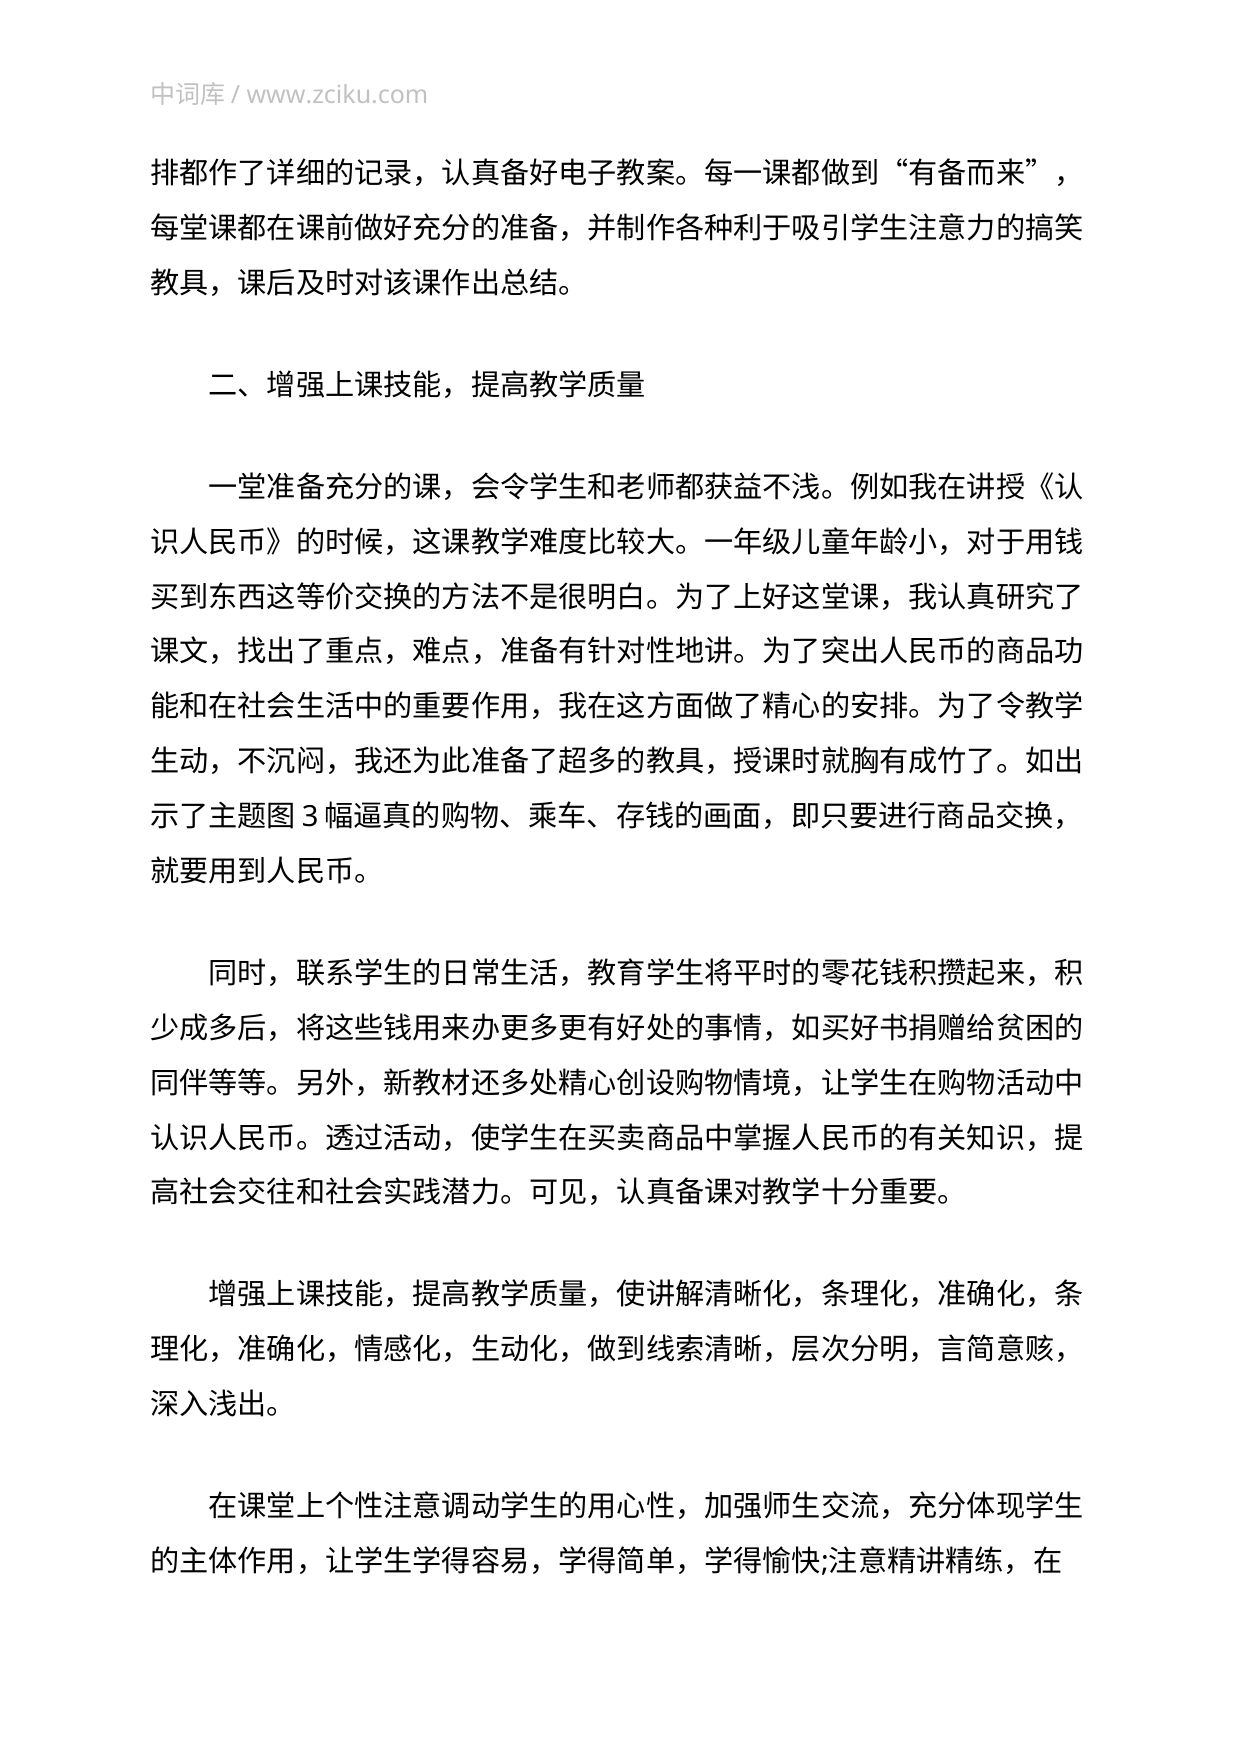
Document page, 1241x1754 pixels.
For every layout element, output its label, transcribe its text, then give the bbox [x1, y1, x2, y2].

text 同时，联系学生的日常生活，教育学生将平时的零花钱积攒起来，积少成多后，将这些钱用来办更多更有好处的事情，如买好书捐赠给贫困的同伴等等。另外，新教材还多处精心创设购物情境，让学生在购物活动中认识人民币。透过活动，使学生在买卖商品中掌握人民币的有关知识，提高社会交往和社会实践潜力。可见，认真备课对教学十分重要。 [150, 949, 1090, 1211]
text 一堂准备充分的课，会令学生和老师都获益不浅。例如我在讲授《认识人民币》的时候，这课教学难度比较大。一年级儿童年龄小，对于用钱买到东西这等价交换的方法不是很明白。为了上好这堂课，我认真研究了课文，找出了重点，难点，准备有针对性地讲。为了突出人民币的商品功能和在社会生活中的重要作用，我在这方面做了精心的安排。为了令教学生动，不沉闷，我还为此准备了超多的教具，授课时就胸有成竹了。如出示了主题图3幅逼真的购物、乘车、存钱的画面，即只要进行商品交换，就要用到人民币。 [150, 463, 1090, 890]
text 增强上课技能，提高教学质量，使讲解清晰化，条理化，准确化，条理化，准确化，情感化，生动化，做到线索清晰，层次分明，言简意赅，深入浅出。 [150, 1271, 1090, 1423]
text 二、增强上课技能，提高教学质量 [150, 362, 1090, 404]
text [150, 1482, 1090, 1580]
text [150, 150, 1090, 302]
